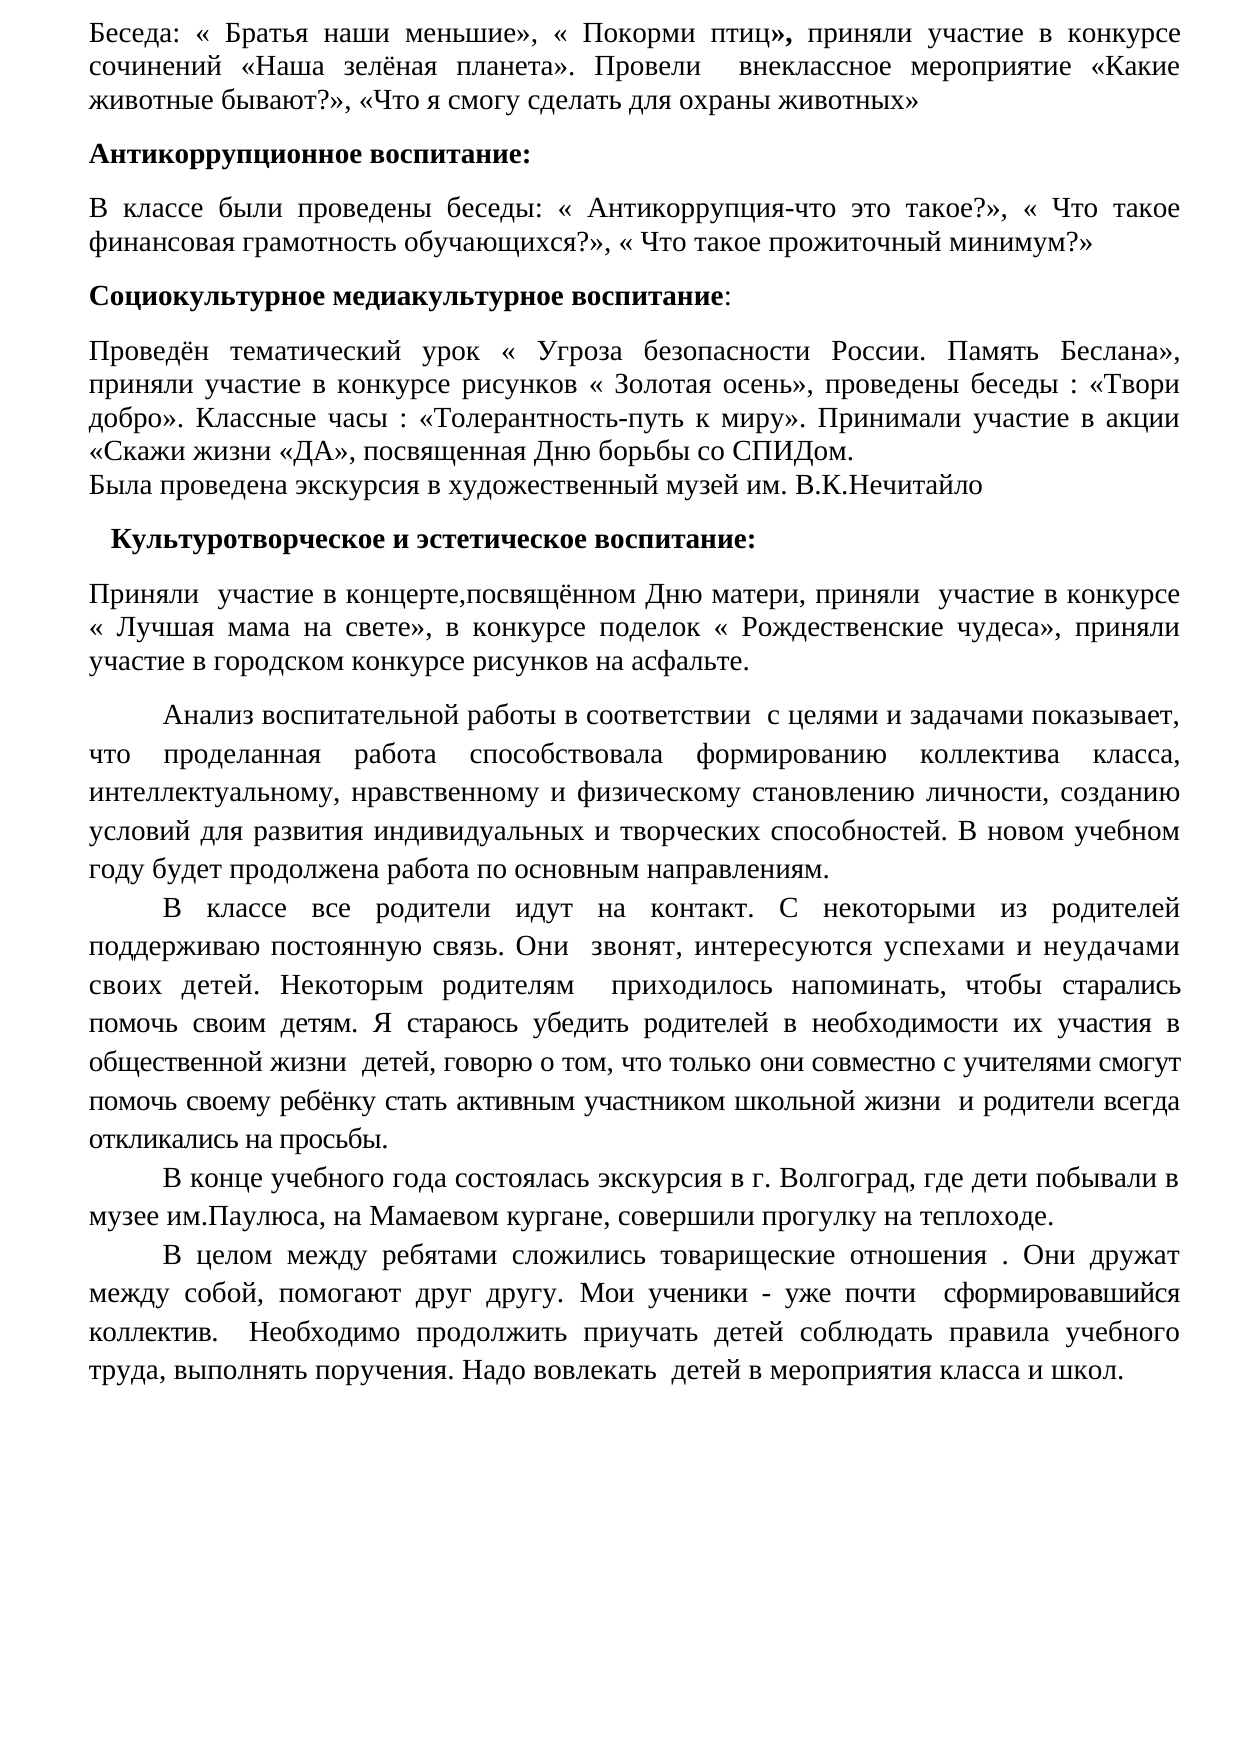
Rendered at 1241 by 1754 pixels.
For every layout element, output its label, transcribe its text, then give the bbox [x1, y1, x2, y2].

text Приняли участие в концерте,посвящённом Дню матери, приняли участие в конкурсе « Лучшая мама на свете», в конкурсе поделок « Рождественские чудеса», приняли участие в городском конкурсе рисунков на асфальте. [89, 576, 1181, 676]
text Антикоррупционное воспитание: [89, 136, 1181, 170]
text Анализ воспитательной работы в соответствии с целями и задачами показывает, что проделанная работа способствовала формированию коллектива класса, интеллектуальному, нравственному и физическому становлению личности, созданию условий для развития индивидуальных и творческих способностей. В новом учебном году будет продолжена работа по основным направлениям. [89, 697, 1181, 885]
text Проведён тематический урок « Угроза безопасности России. Память Беслана», приняли участие в конкурсе рисунков « Золотая осень», проведены беседы : «Твори добро». Классные часы : «Толерантность-путь к миру». Принимали участие в акции «Скажи жизни «ДА», посвященная Дню борьбы со СПИДом. [89, 333, 1181, 467]
text В классе все родители идут на контакт. С некоторыми из родителей поддерживаю постоянную связь. Они звонят, интересуются успехами и неудачами своих детей. Некоторым родителям приходилось напоминать, чтобы старались помочь своим детям. Я стараюсь убедить родителей в необходимости их участия в общественной жизни детей, говорю о том, что только они совместно с учителями смогут помочь своему ребёнку стать активным участником школьной жизни и родители всегда откликались на просьбы. [89, 890, 1181, 1155]
text Беседа: « Братья наши меньшие», « Покорми птиц», приняли участие в конкурсе сочинений «Наша зелёная планета». Провели внеклассное мероприятие «Какие животные бывают?», «Что я смогу сделать для охраны животных» [89, 15, 1181, 115]
text В конце учебного года состоялась экскурсия в г. Волгоград, где дети побывали в музее им.Паулюса, на Мамаевом кургане, совершили прогулку на теплоходе. [89, 1160, 1181, 1232]
text Культуротворческое и эстетическое воспитание: [89, 521, 1181, 555]
text В классе были проведены беседы: « Антикоррупция-что это такое?», « Что такое финансовая грамотность обучающихся?», « Что такое прожиточный минимум?» [89, 191, 1181, 258]
text Была проведена экскурсия в художественный музей им. В.К.Нечитайло [89, 467, 1181, 501]
text В целом между ребятами сложились товарищеские отношения . Они дружат между собой, помогают друг другу. Мои ученики - уже почти сформировавшийся коллектив. Необходимо продолжить приучать детей соблюдать правила учебного труда, выполнять поручения. Надо вовлекать детей в мероприятия класса и школ. [89, 1237, 1181, 1386]
text Социокультурное медиакультурное воспитание: [89, 278, 1181, 312]
